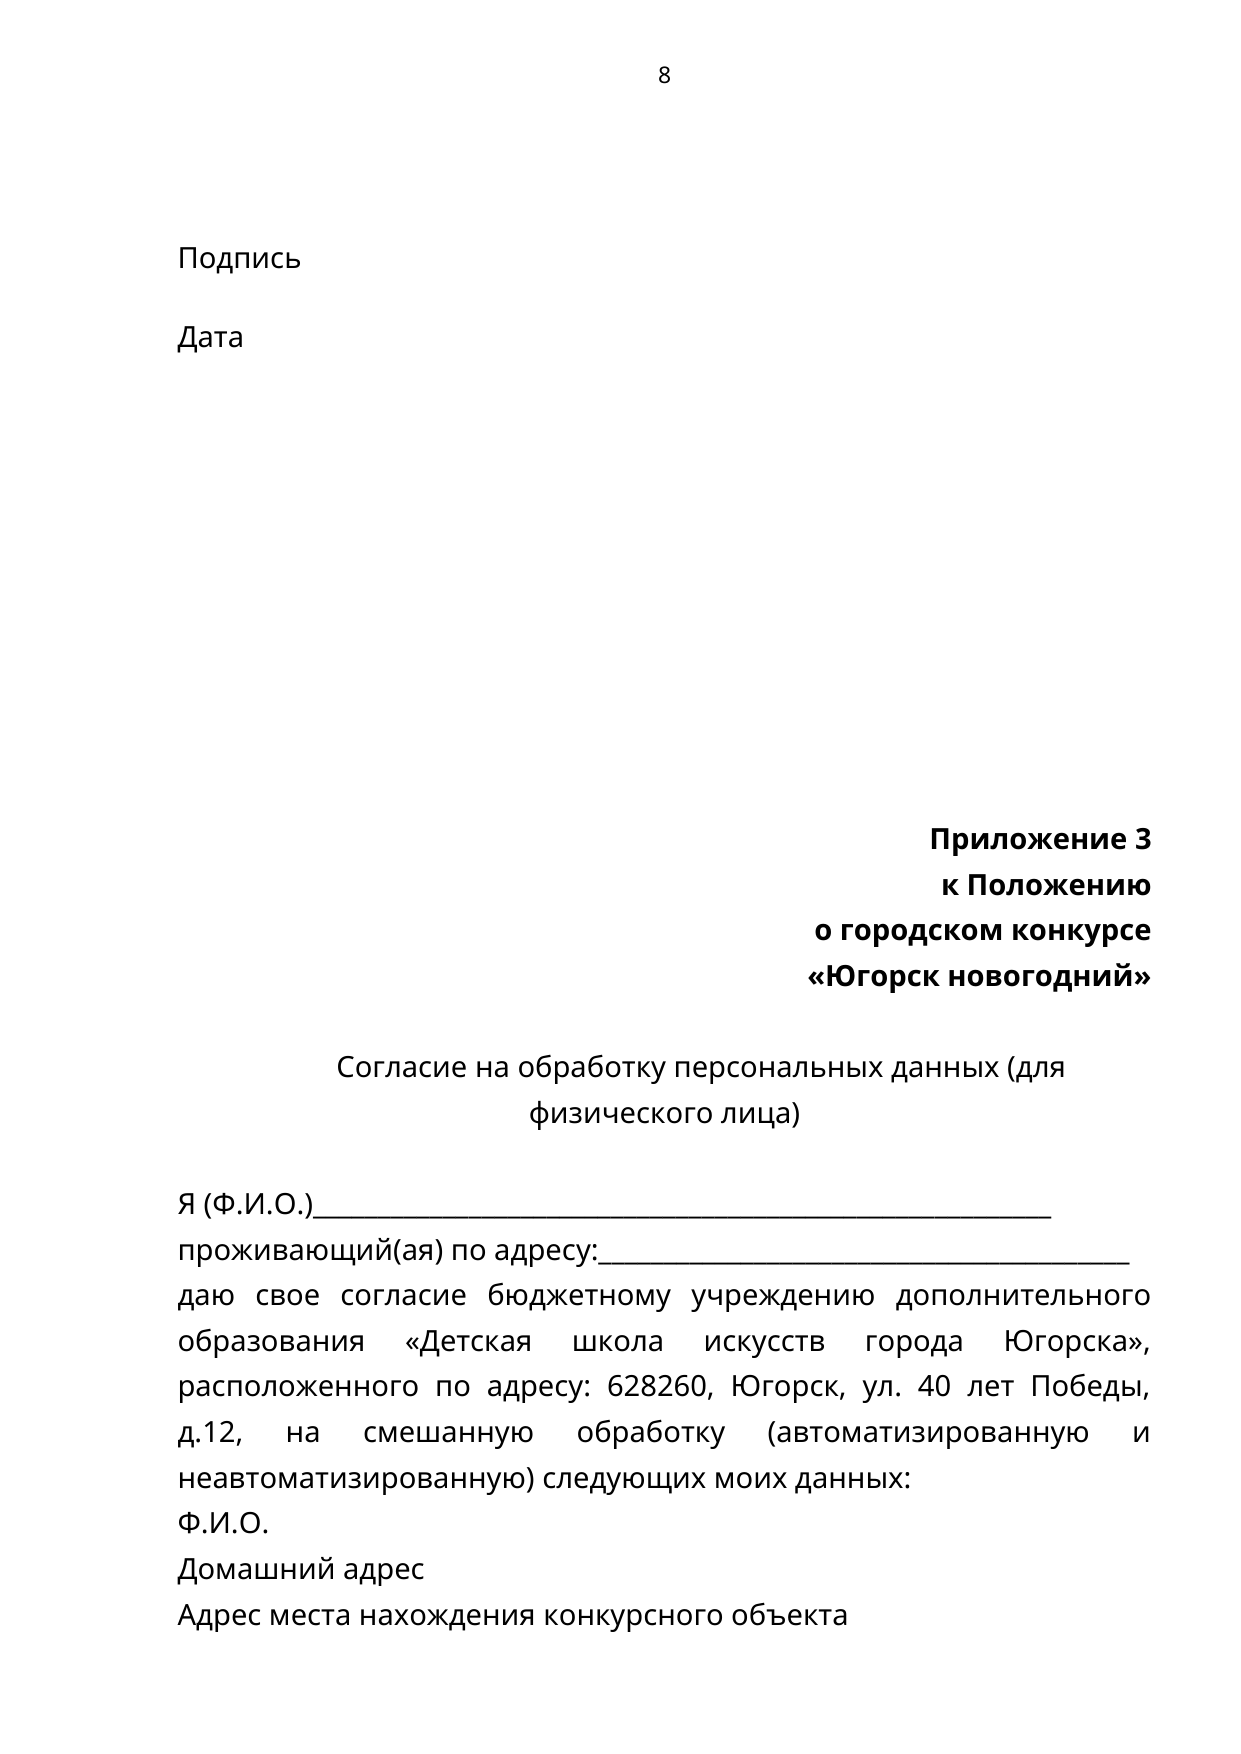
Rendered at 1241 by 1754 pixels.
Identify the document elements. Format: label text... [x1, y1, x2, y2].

text Я (Ф.И.О.)_________________________________________________________ [177, 1183, 1152, 1223]
text Согласие на обработку персональных данных (для физического лица) [177, 1046, 1152, 1132]
text даю свое согласие бюджетному учреждению дополнительного образования «Детская школа искусств города Югорска», расположенного по адресу: 628260, Югорск, ул. 40 лет Победы, д.12, на смешанную обработку (автоматизированную и неавтоматизированную) следующих моих данных: [177, 1274, 1152, 1497]
text проживающий(ая) по адресу:_________________________________________ [177, 1229, 1152, 1268]
text о городском конкурсе [177, 909, 1152, 949]
text Домашний адрес [177, 1548, 1152, 1588]
text Ф.И.О. [177, 1503, 1152, 1542]
text «Югорск новогодний» [177, 955, 1152, 995]
text Подпись [177, 237, 1152, 277]
text Дата [177, 317, 1152, 356]
text к Положению [177, 864, 1152, 903]
text Приложение 3 [177, 818, 1152, 858]
text Адрес места нахождения конкурсного объекта [177, 1594, 1152, 1633]
